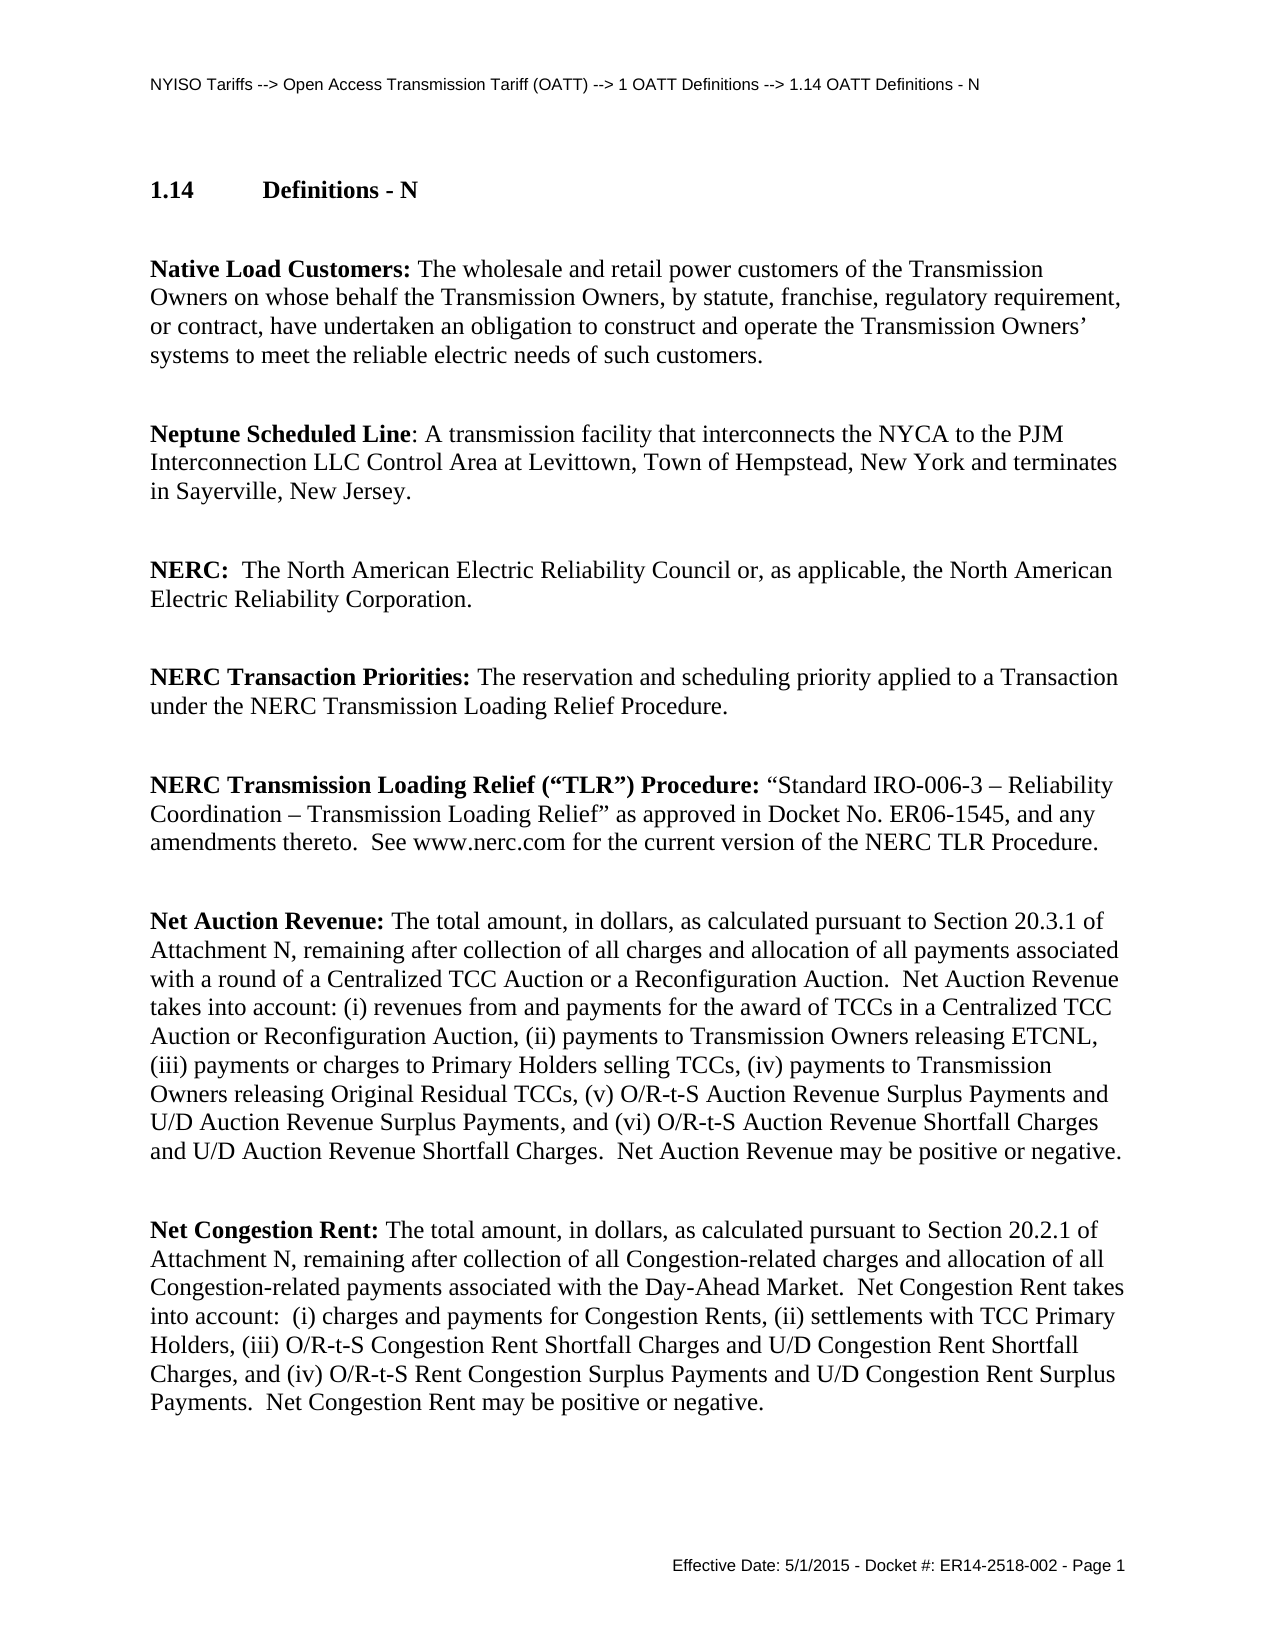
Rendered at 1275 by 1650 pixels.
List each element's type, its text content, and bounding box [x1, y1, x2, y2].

text Net Congestion Rent: The total amount, in dollars, as calculated pursuant to Section 20.2.1 of Attachment N, remaining after collection of all Congestion-related charges and allocation of all Congestion-related payments associated with the Day-Ahead Market. Net Congestion Rent takes into account: (i) charges and payments for Congestion Rents, (ii) settlements with TCC Primary Holders, (iii) O/R-t-S Congestion Rent Shortfall Charges and U/D Congestion Rent Shortfall Charges, and (iv) O/R-t-S Rent Congestion Surplus Payments and U/D Congestion Rent Surplus Payments. Net Congestion Rent may be positive or negative. [150, 1215, 1125, 1416]
text NERC: The North American Electric Reliability Council or, as applicable, the North American Electric Reliability Corporation. [150, 555, 1125, 612]
text NERC Transaction Priorities: The reservation and scheduling priority applied to a Transaction under the NERC Transmission Loading Relief Procedure. [150, 662, 1125, 720]
text Net Auction Revenue: The total amount, in dollars, as calculated pursuant to Section 20.3.1 of Attachment N, remaining after collection of all charges and allocation of all payments associated with a round of a Centralized TCC Auction or a Reconfiguration Auction. Net Auction Revenue takes into account: (i) revenues from and payments for the award of TCCs in a Centralized TCC Auction or Reconfiguration Auction, (ii) payments to Transmission Owners releasing ETCNL, (iii) payments or charges to Primary Holders selling TCCs, (iv) payments to Transmission Owners releasing Original Residual TCCs, (v) O/R-t-S Auction Revenue Surplus Payments and U/D Auction Revenue Surplus Payments, and (vi) O/R-t-S Auction Revenue Shortfall Charges and U/D Auction Revenue Shortfall Charges. Net Auction Revenue may be positive or negative. [150, 906, 1125, 1165]
subtitle 1.14 Definitions - N [150, 175, 1123, 204]
text NERC Transmission Loading Relief (“TLR”) Procedure: “Standard IRO-006-3 – Reliability Coordination – Transmission Loading Relief” as approved in Docket No. ER06-1545, and any amendments thereto. See www.nerc.com for the current version of the NERC TLR Procedure. [150, 770, 1125, 856]
text Neptune Scheduled Line: A transmission facility that interconnects the NYCA to the PJM Interconnection LLC Control Area at Levittown, Town of Hempstead, New York and terminates in Sayerville, New Jersey. [150, 419, 1125, 505]
text Native Load Customers: The wholesale and retail power customers of the Transmission Owners on whose behalf the Transmission Owners, by statute, franchise, regulatory requirement, or contract, have undertaken an obligation to construct and operate the Transmission Owners’ systems to meet the reliable electric needs of such customers. [150, 254, 1125, 369]
